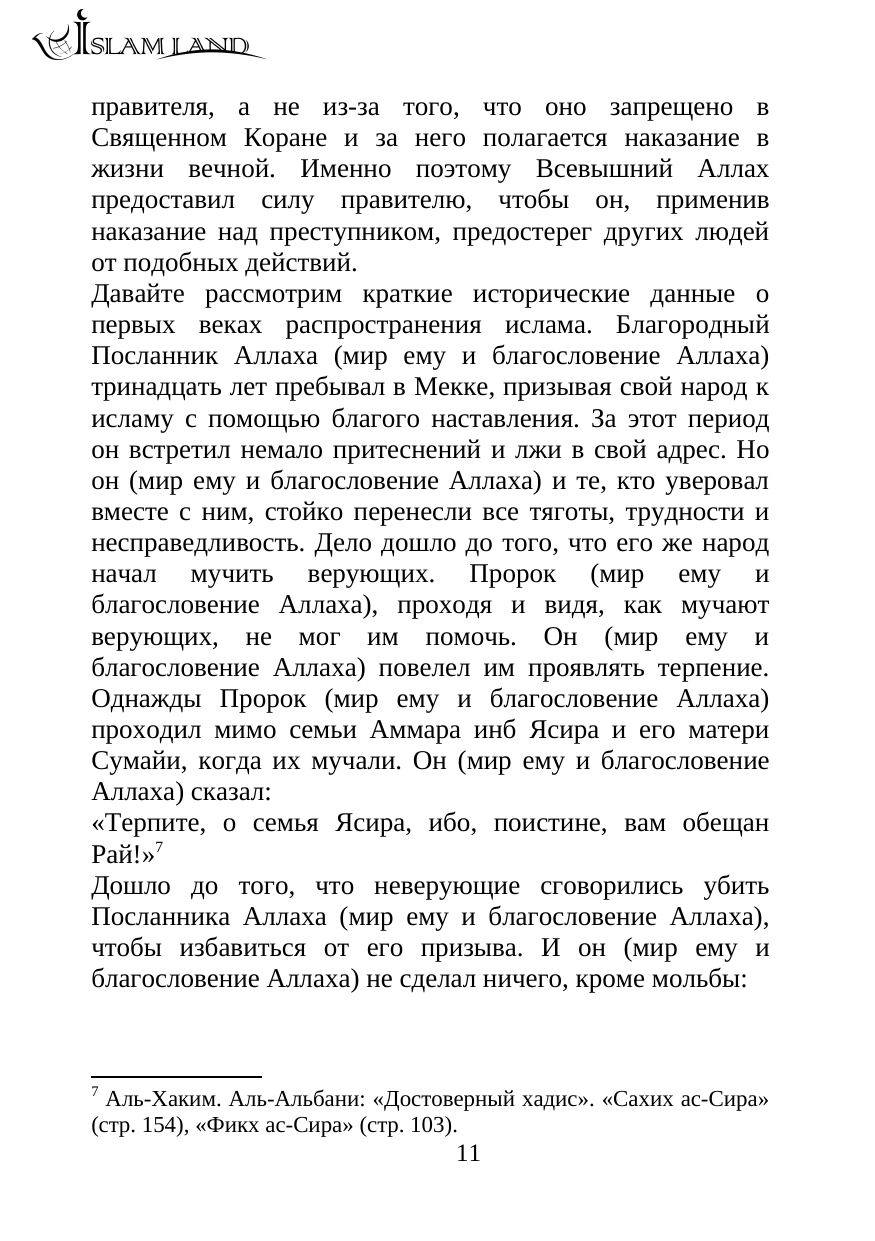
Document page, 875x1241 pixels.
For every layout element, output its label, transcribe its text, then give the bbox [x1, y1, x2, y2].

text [91, 90, 770, 277]
text «Терпите, о семья Ясира, ибо, поистине, вам обещан Рай!» [91, 807, 770, 869]
text Давайте рассмотрим краткие исторические данные о первых веках распространения ислама. Благородный Посланник Аллаха (мир ему и благословение Аллаха) тринадцать лет пребывал в Мекке, призывая свой народ к исламу с помощью благого наставления. За этот период он встретил немало притеснений и лжи в свой адрес. Но он (мир ему и благословение Аллаха) и те, кто уверовал вместе с ним, стойко перенесли все тяготы, трудности и несправедливость. Дело дошло до того, что его же народ начал мучить верующих. Пророк (мир ему и благословение Аллаха), проходя и видя, как мучают верующих, не мог им помочь. Он (мир ему и благословение Аллаха) повелел им проявлять терпение. Однажды Пророк (мир ему и благословение Аллаха) проходил мимо семьи Аммара инб Ясира и его матери Сумайи, когда их мучали. Он (мир ему и благословение Аллаха) сказал: [91, 277, 770, 807]
picture [32, 9, 268, 60]
text Дошло до того, что неверующие сговорились убить Посланника Аллаха (мир ему и благословение Аллаха), чтобы избавиться от его призыва. И он (мир ему и благословение Аллаха) не сделал ничего, кроме мольбы: [91, 869, 770, 993]
